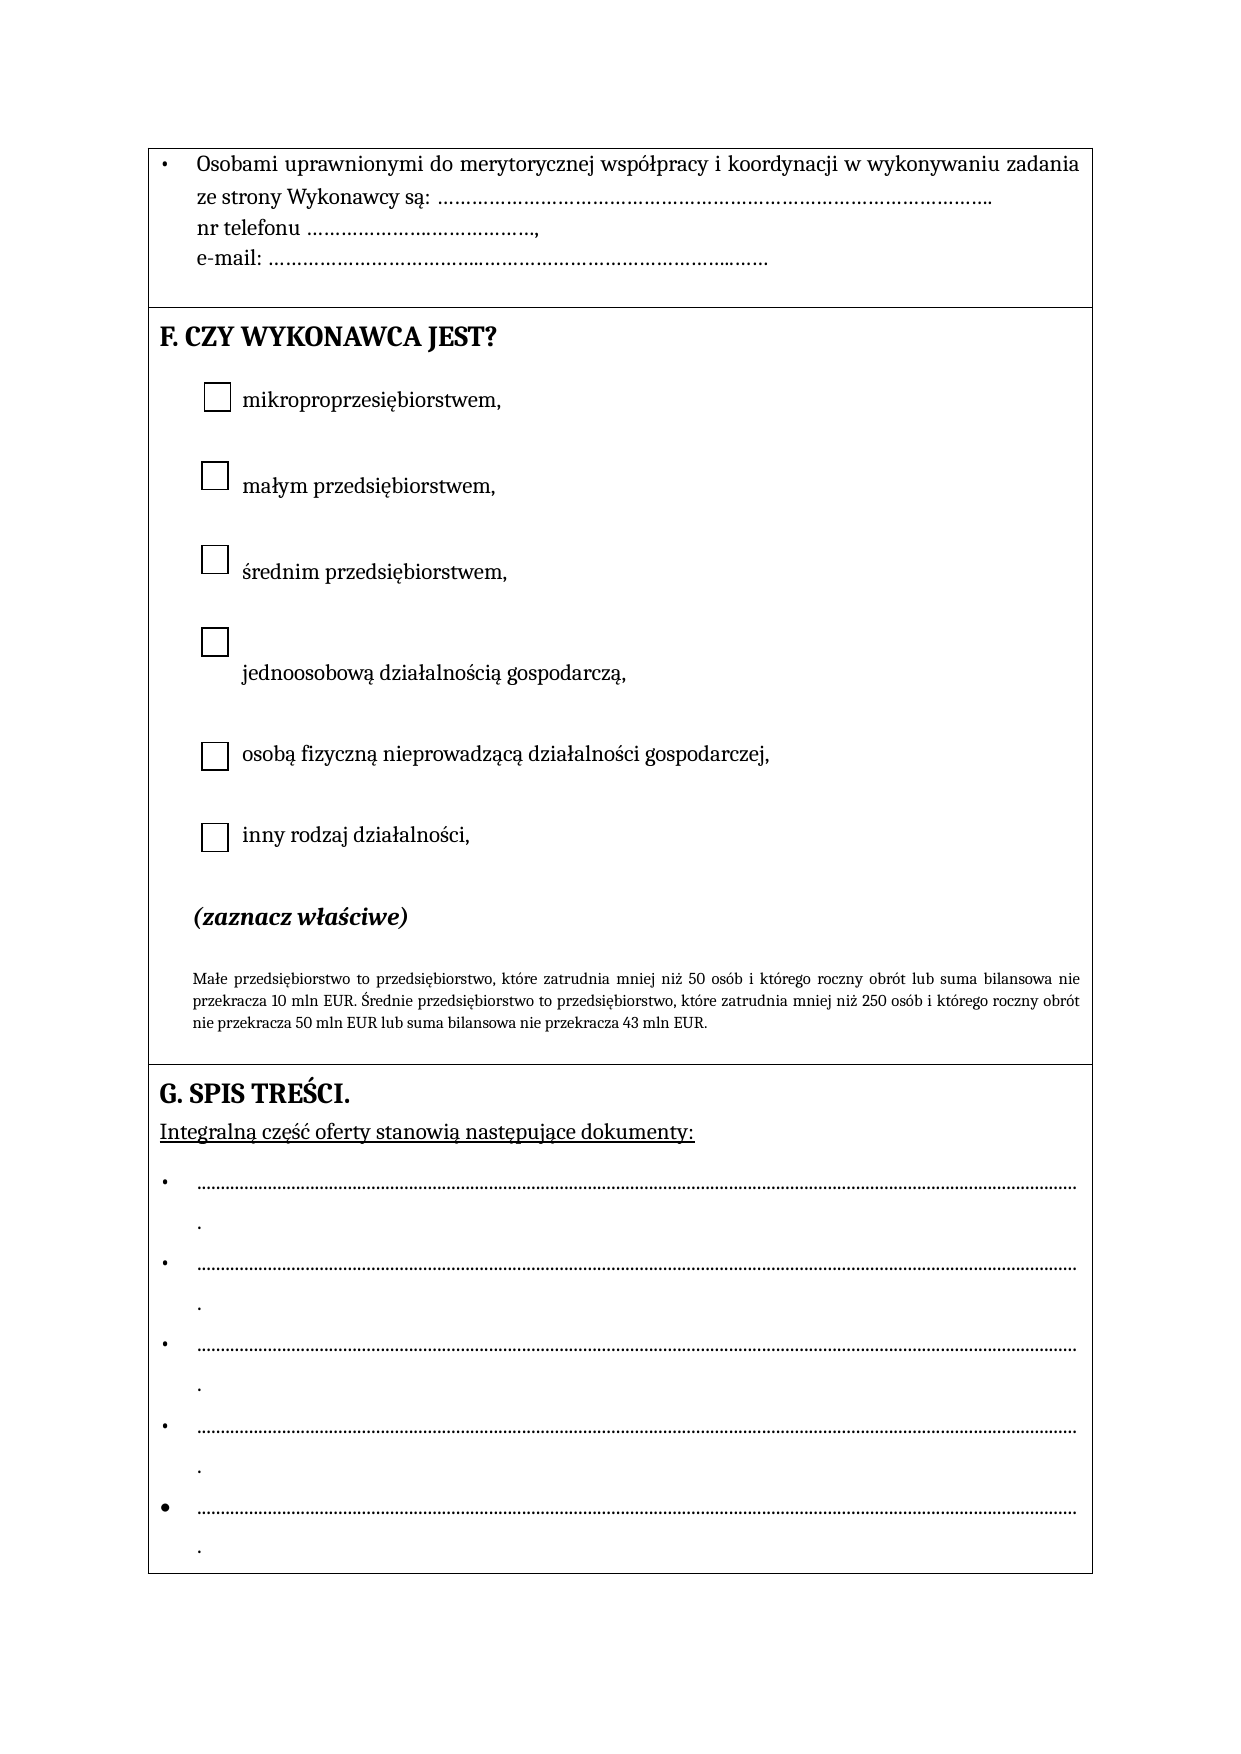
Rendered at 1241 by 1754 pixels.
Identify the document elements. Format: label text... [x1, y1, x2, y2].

table_cell F. CZY WYKONAWCA JEST? mikroproprzesiębiorstwem, małym przedsiębiorstwem, średnim przedsiębiorstwem, jednoosobową działalnością gospodarczą, osobą fizyczną nieprowadzącą działalności gospodarczej, inny rodzaj działalności, (zaznacz właściwe) Małe przedsiębiorstwo to przedsiębiorstwo, które zatrudnia mniej niż 50 osób i którego roczny obrót lub suma bilansowa nie przekracza 10 mln EUR. Średnie przedsiębiorstwo to przedsiębiorstwo, które zatrudnia mniej niż 250 osób i którego roczny obrót nie przekracza 50 mln EUR lub suma bilansowa nie przekracza 43 mln EUR. [149, 308, 1092, 1063]
table_cell G. SPIS TREŚCI. Integralną część oferty stanowią następujące dokumenty: ............................................................................................................................................................................................ ............................................................................................................................................................................................ ............................................................................................................................................................................................ ............................................................................................................................................................................................ ............................................................................................................................................................................................ [149, 1065, 1092, 1573]
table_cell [149, 149, 1092, 307]
